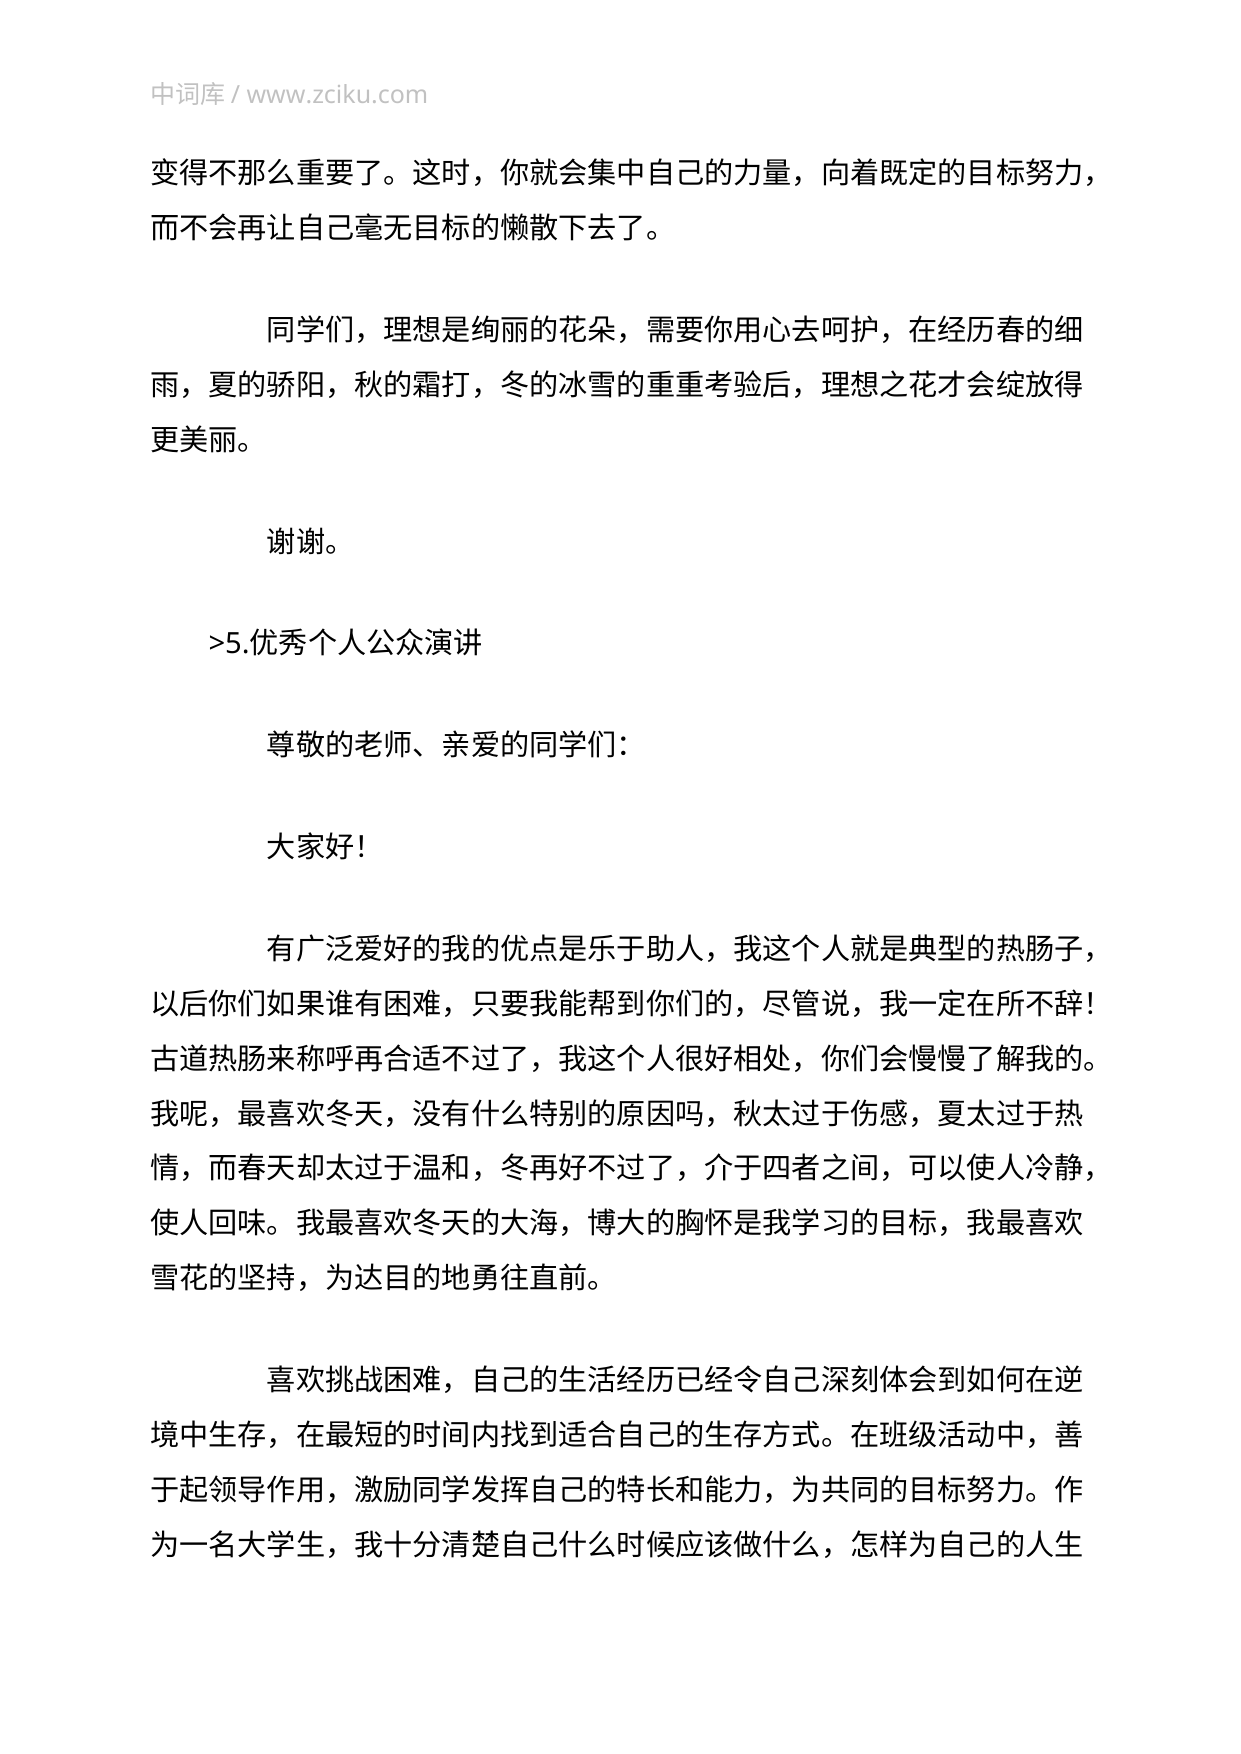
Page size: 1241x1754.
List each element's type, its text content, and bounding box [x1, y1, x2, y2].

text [150, 150, 1090, 247]
text 谢谢。 [150, 518, 1090, 561]
text 同学们，理想是绚丽的花朵，需要你用心去呵护，在经历春的细雨，夏的骄阳，秋的霜打，冬的冰雪的重重考验后，理想之花才会绽放得更美丽。 [150, 307, 1090, 459]
text 有广泛爱好的我的优点是乐于助人，我这个人就是典型的热肠子，以后你们如果谁有困难，只要我能帮到你们的，尽管说，我一定在所不辞！古道热肠来称呼再合适不过了，我这个人很好相处，你们会慢慢了解我的。我呢，最喜欢冬天，没有什么特别的原因吗，秋太过于伤感，夏太过于热情，而春天却太过于温和，冬再好不过了，介于四者之间，可以使人冷静，使人回味。我最喜欢冬天的大海，博大的胸怀是我学习的目标，我最喜欢雪花的坚持，为达目的地勇往直前。 [150, 926, 1090, 1297]
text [150, 1357, 1090, 1564]
text 尊敬的老师、亲爱的同学们： [150, 722, 1090, 764]
text >5.优秀个人公众演讲 [150, 620, 1090, 662]
text 大家好！ [150, 824, 1090, 866]
